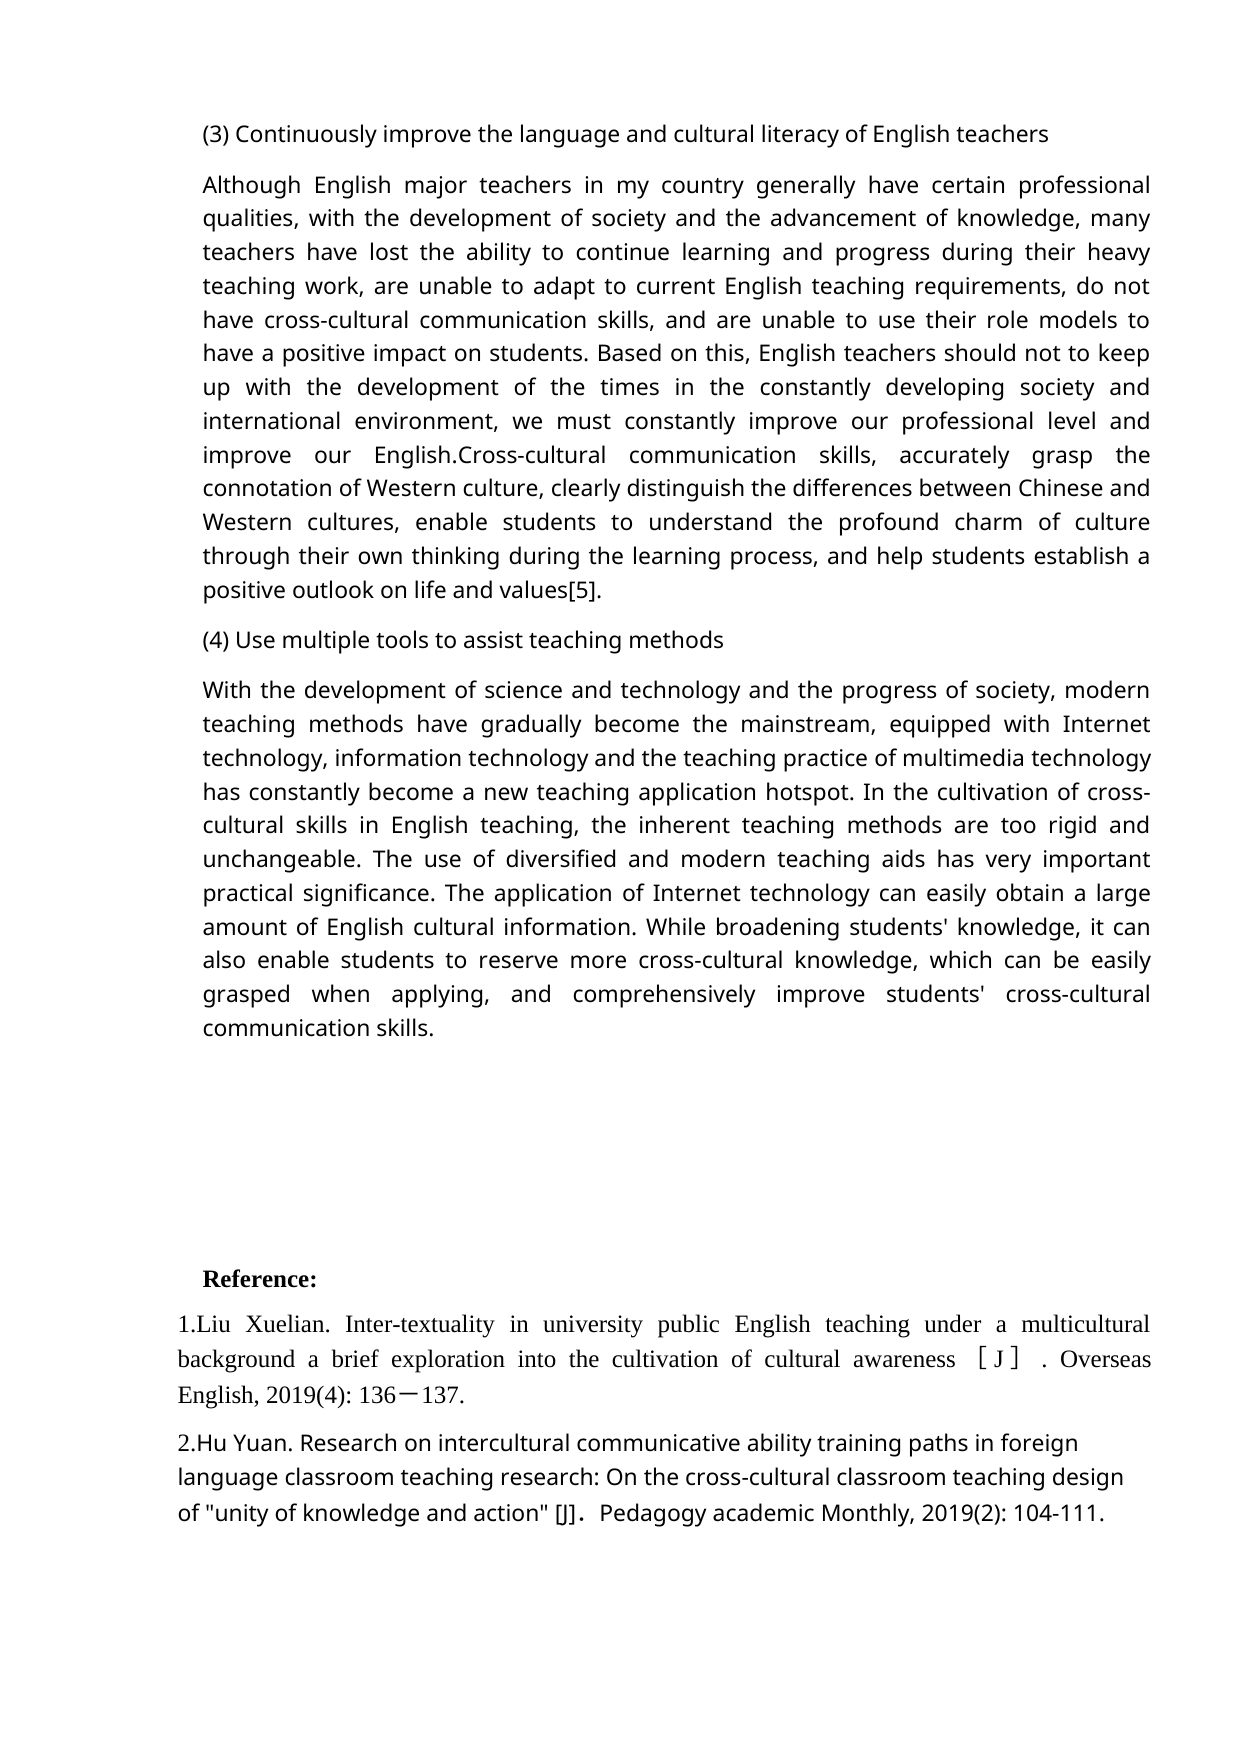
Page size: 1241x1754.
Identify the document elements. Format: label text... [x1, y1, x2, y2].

list Continuously improve the language and cultural literacy of English teachers [177, 118, 1152, 149]
list Use multiple tools to assist teaching methods [177, 624, 1152, 655]
text 2.Hu Yuan. Research on intercultural communicative ability training paths in foreign language classroom teaching research: On the cross-cultural classroom teaching design of "unity of knowledge and action" [J]．Pedagogy academic Monthly, 2019(2): 104-111. [177, 1427, 1152, 1528]
text Reference: [177, 1264, 1152, 1293]
list 1.Liu Xuelian. Inter-textuality in university public English teaching under a multicultural background a brief exploration into the cultivation of cultural awareness［J］. Overseas English, 2019(4): 136－137. [177, 1309, 1152, 1411]
list With the development of science and technology and the progress of society, modern teaching methods have gradually become the mainstream, equipped with Internet technology, information technology and the teaching practice of multimedia technology has constantly become a new teaching application hotspot. In the cultivation of cross-cultural skills in English teaching, the inherent teaching methods are too rigid and unchangeable. The use of diversified and modern teaching aids has very important practical significance. The application of Internet technology can easily obtain a large amount of English cultural information. While broadening students' knowledge, it can also enable students to reserve more cross-cultural knowledge, which can be easily grasped when applying, and comprehensively improve students' cross-cultural communication skills. [202, 674, 1152, 1043]
list Although English major teachers in my country generally have certain professional qualities, with the development of society and the advancement of knowledge, many teachers have lost the ability to continue learning and progress during their heavy teaching work, are unable to adapt to current English teaching requirements, do not have cross-cultural communication skills, and are unable to use their role models to have a positive impact on students. Based on this, English teachers should not to keep up with the development of the times in the constantly developing society and international environment, we must constantly improve our professional level and improve our English.Cross-cultural communication skills, accurately grasp the connotation of Western culture, clearly distinguish the differences between Chinese and Western cultures, enable students to understand the profound charm of culture through their own thinking during the learning process, and help students establish a positive outlook on life and values[5]. [202, 168, 1152, 605]
